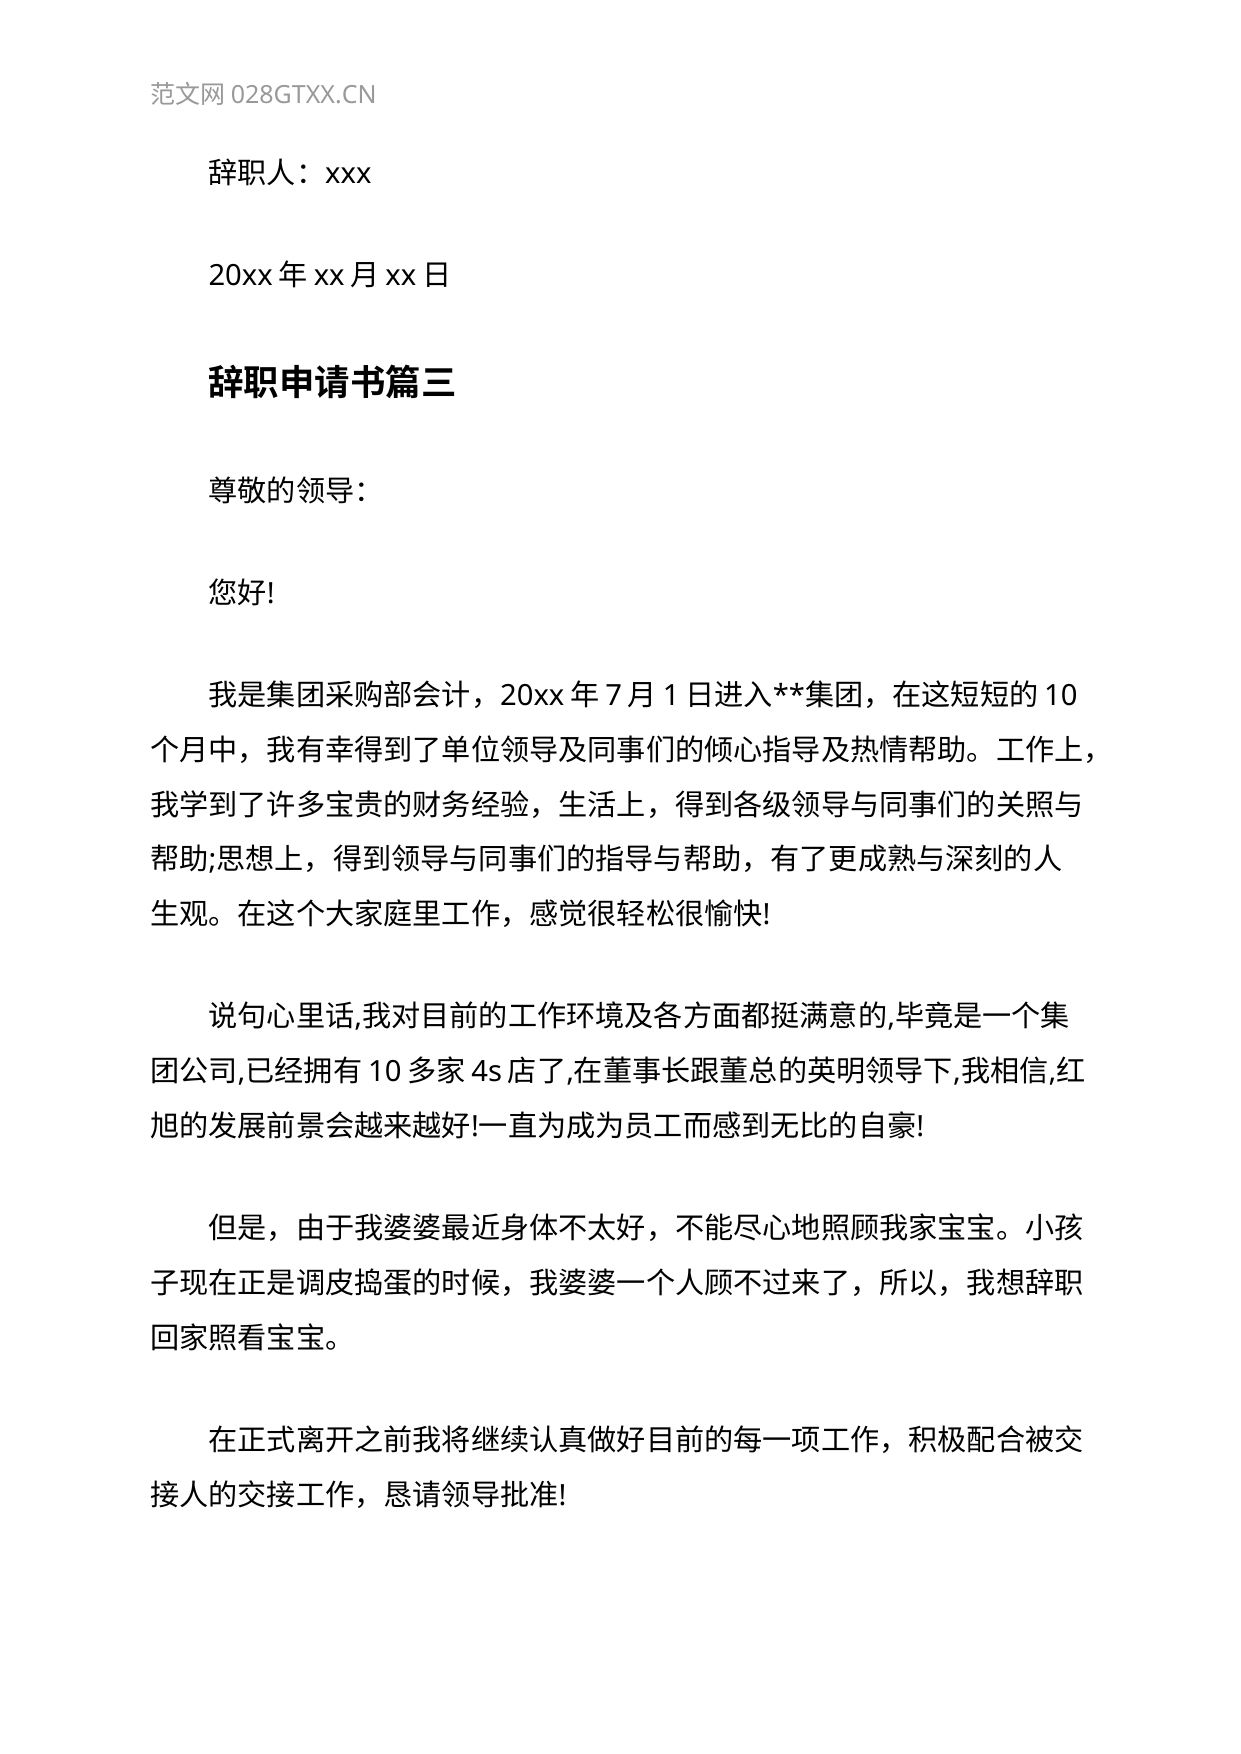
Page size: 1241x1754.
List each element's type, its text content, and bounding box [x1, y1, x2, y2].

text 辞职人：xxx [150, 150, 1090, 192]
text 辞职申请书篇三 [150, 354, 1090, 405]
text 20xx年xx月xx日 [150, 252, 1090, 294]
text 在正式离开之前我将继续认真做好目前的每一项工作，积极配合被交接人的交接工作，恳请领导批准! [150, 1416, 1090, 1514]
text 我是集团采购部会计，20xx年7月1日进入**集团，在这短短的10个月中，我有幸得到了单位领导及同事们的倾心指导及热情帮助。工作上，我学到了许多宝贵的财务经验，生活上，得到各级领导与同事们的关照与帮助;思想上，得到领导与同事们的指导与帮助，有了更成熟与深刻的人生观。在这个大家庭里工作，感觉很轻松很愉快! [150, 671, 1090, 933]
text 说句心里话,我对目前的工作环境及各方面都挺满意的,毕竟是一个集团公司,已经拥有10多家4s店了,在董事长跟董总的英明领导下,我相信,红旭的发展前景会越来越好!一直为成为员工而感到无比的自豪! [150, 993, 1090, 1145]
text 尊敬的领导： [150, 467, 1090, 510]
text 但是，由于我婆婆最近身体不太好，不能尽心地照顾我家宝宝。小孩子现在正是调皮捣蛋的时候，我婆婆一个人顾不过来了，所以，我想辞职回家照看宝宝。 [150, 1205, 1090, 1357]
text 您好! [150, 569, 1090, 612]
